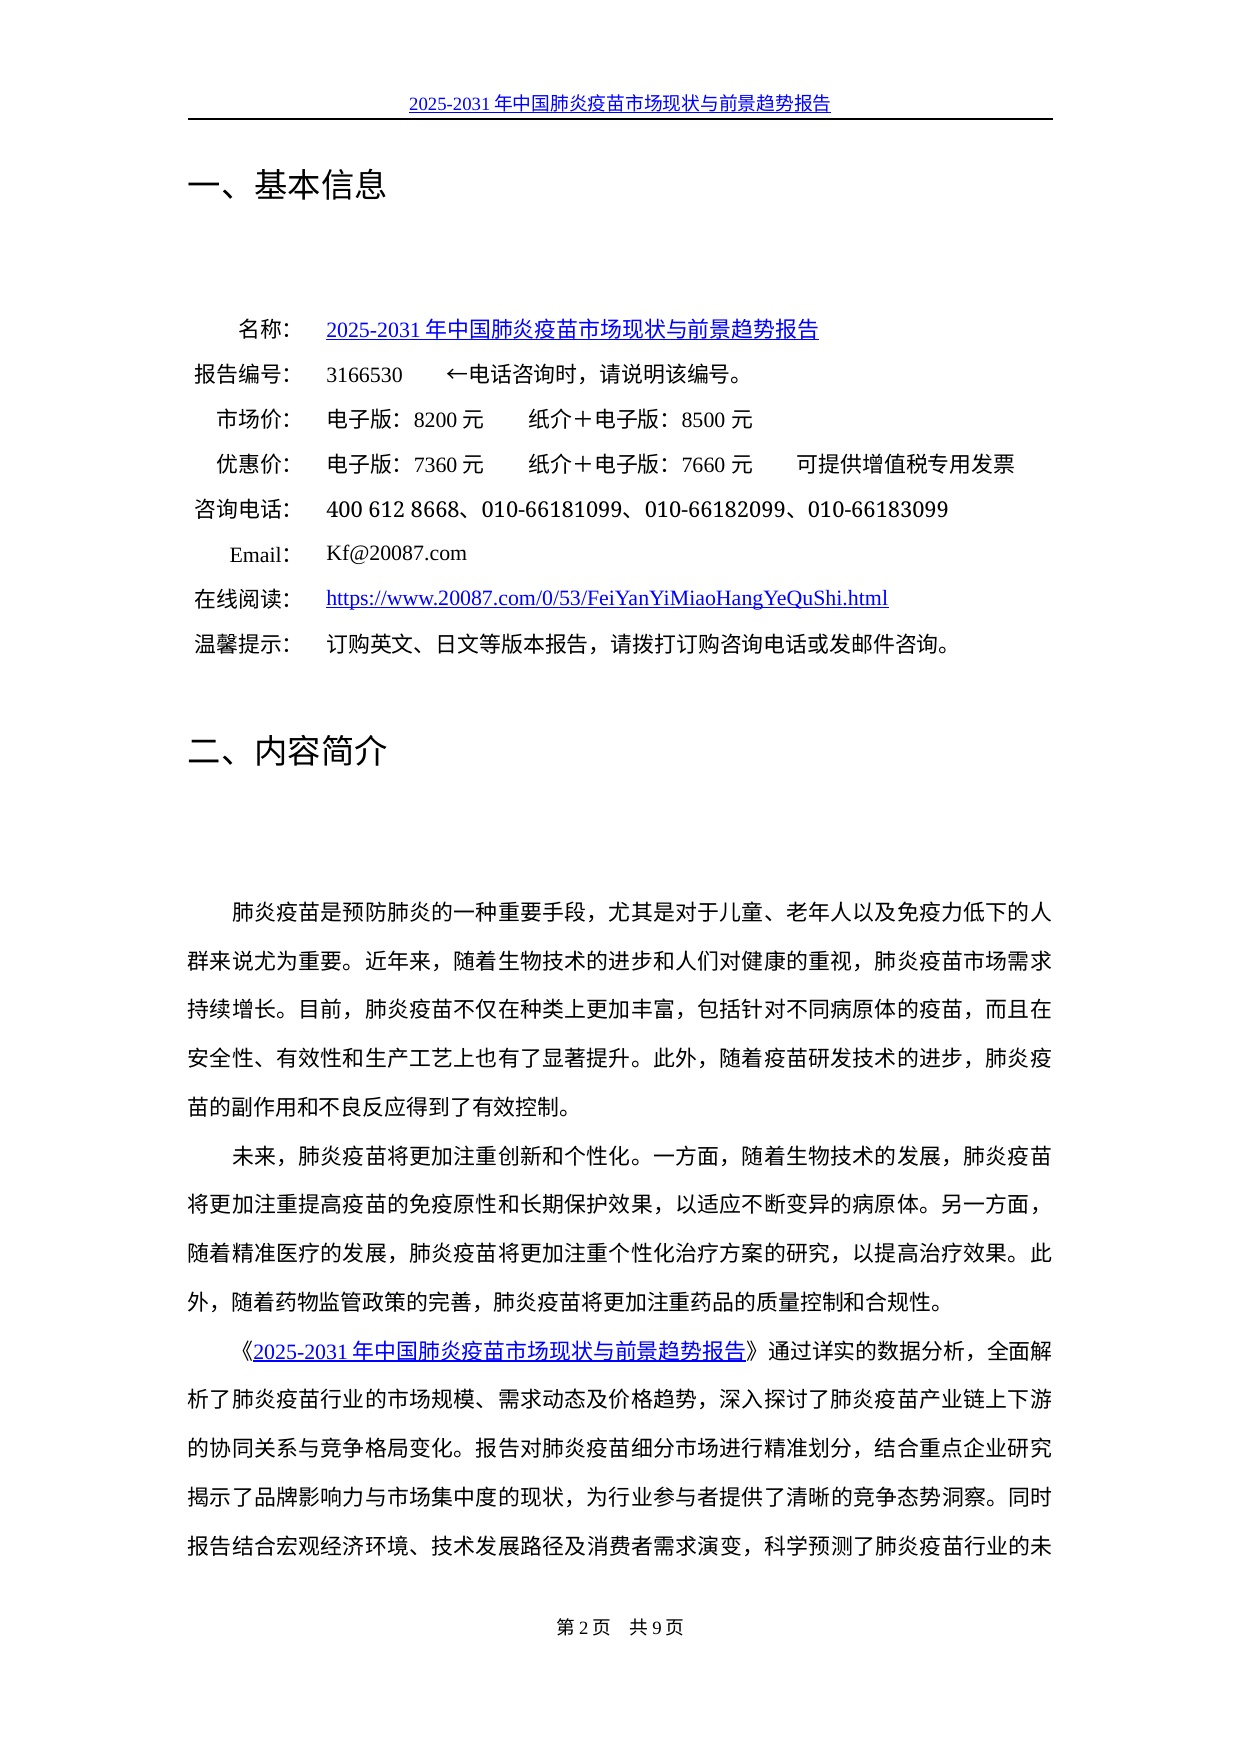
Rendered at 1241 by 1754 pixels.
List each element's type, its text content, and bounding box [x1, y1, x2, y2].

table_cell 报告编号： [167, 357, 315, 402]
table_header 2025-2031年中国肺炎疫苗市场现状与前景趋势报告 [315, 312, 1073, 357]
table_cell 在线阅读： [167, 582, 315, 627]
title 一、基本信息 [187, 150, 1053, 215]
table_cell 电子版：8200 元 纸介＋电子版：8500 元 [315, 402, 1073, 447]
table_cell 电子版：7360 元 纸介＋电子版：7660 元 可提供增值税专用发票 [315, 447, 1073, 492]
table_cell Email： [167, 537, 315, 582]
table_cell 市场价： [167, 402, 315, 447]
title 二、内容简介 [187, 717, 1053, 782]
table_cell 3166530 ←电话咨询时，请说明该编号。 [315, 357, 1073, 402]
table_cell [315, 582, 1073, 627]
table_cell 温馨提示： [167, 627, 315, 672]
table_cell 咨询电话： [167, 492, 315, 537]
table_cell Kf@20087.com [315, 537, 1073, 582]
table_cell 400 612 8668、010-66181099、010-66182099、010-66183099 [315, 492, 1073, 537]
table_cell 优惠价： [167, 447, 315, 492]
table_cell 订购英文、日文等版本报告，请拨打订购咨询电话或发邮件咨询。 [315, 627, 1073, 672]
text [187, 894, 1053, 1561]
table_header 名称： [167, 312, 315, 357]
